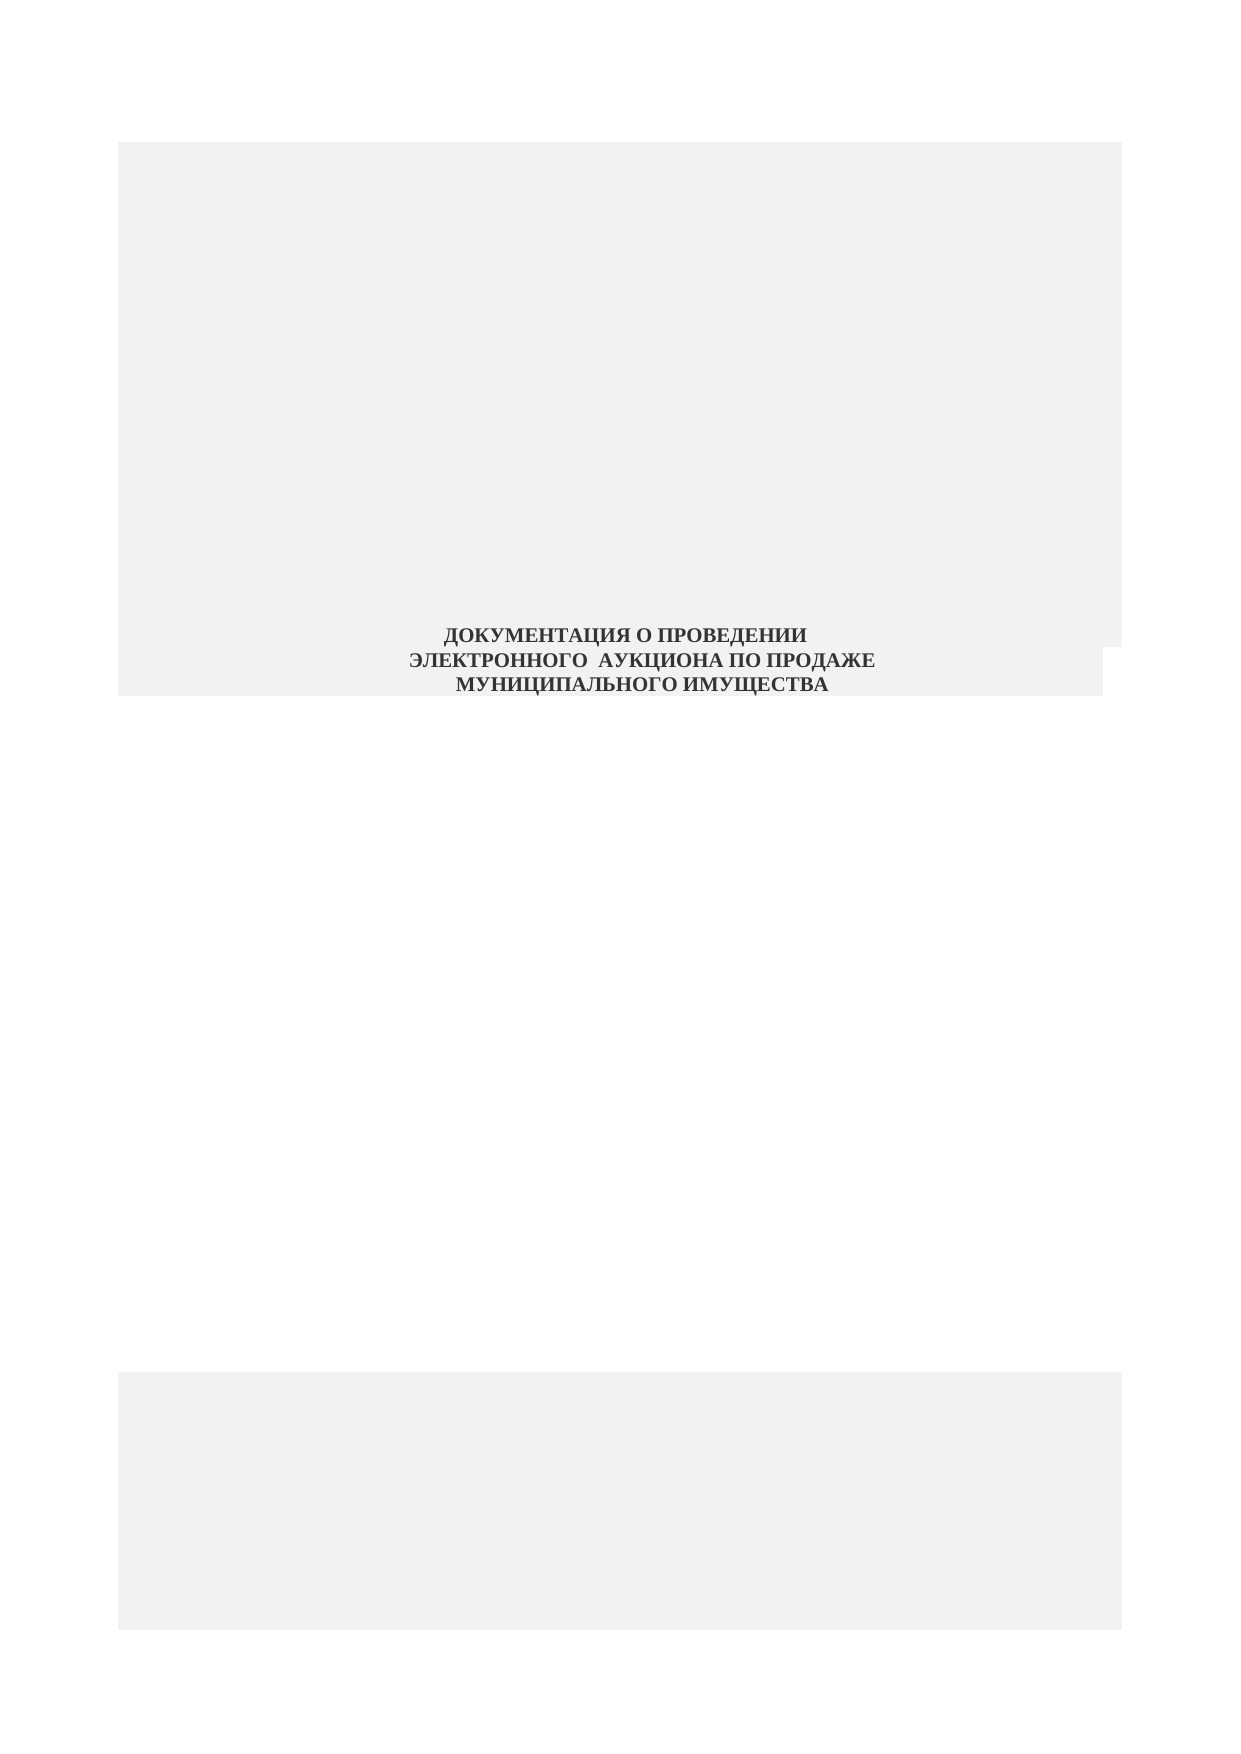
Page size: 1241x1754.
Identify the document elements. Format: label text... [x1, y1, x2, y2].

text ЭЛЕКТРОННОГО АУКЦИОНА ПО ПРОДАЖЕ [118, 647, 1103, 672]
text МУНИЦИПАЛЬНОГО ИМУЩЕСТВА [118, 672, 1103, 696]
text ДОКУМЕНТАЦИЯ О ПРОВЕДЕНИИ [118, 623, 1122, 647]
